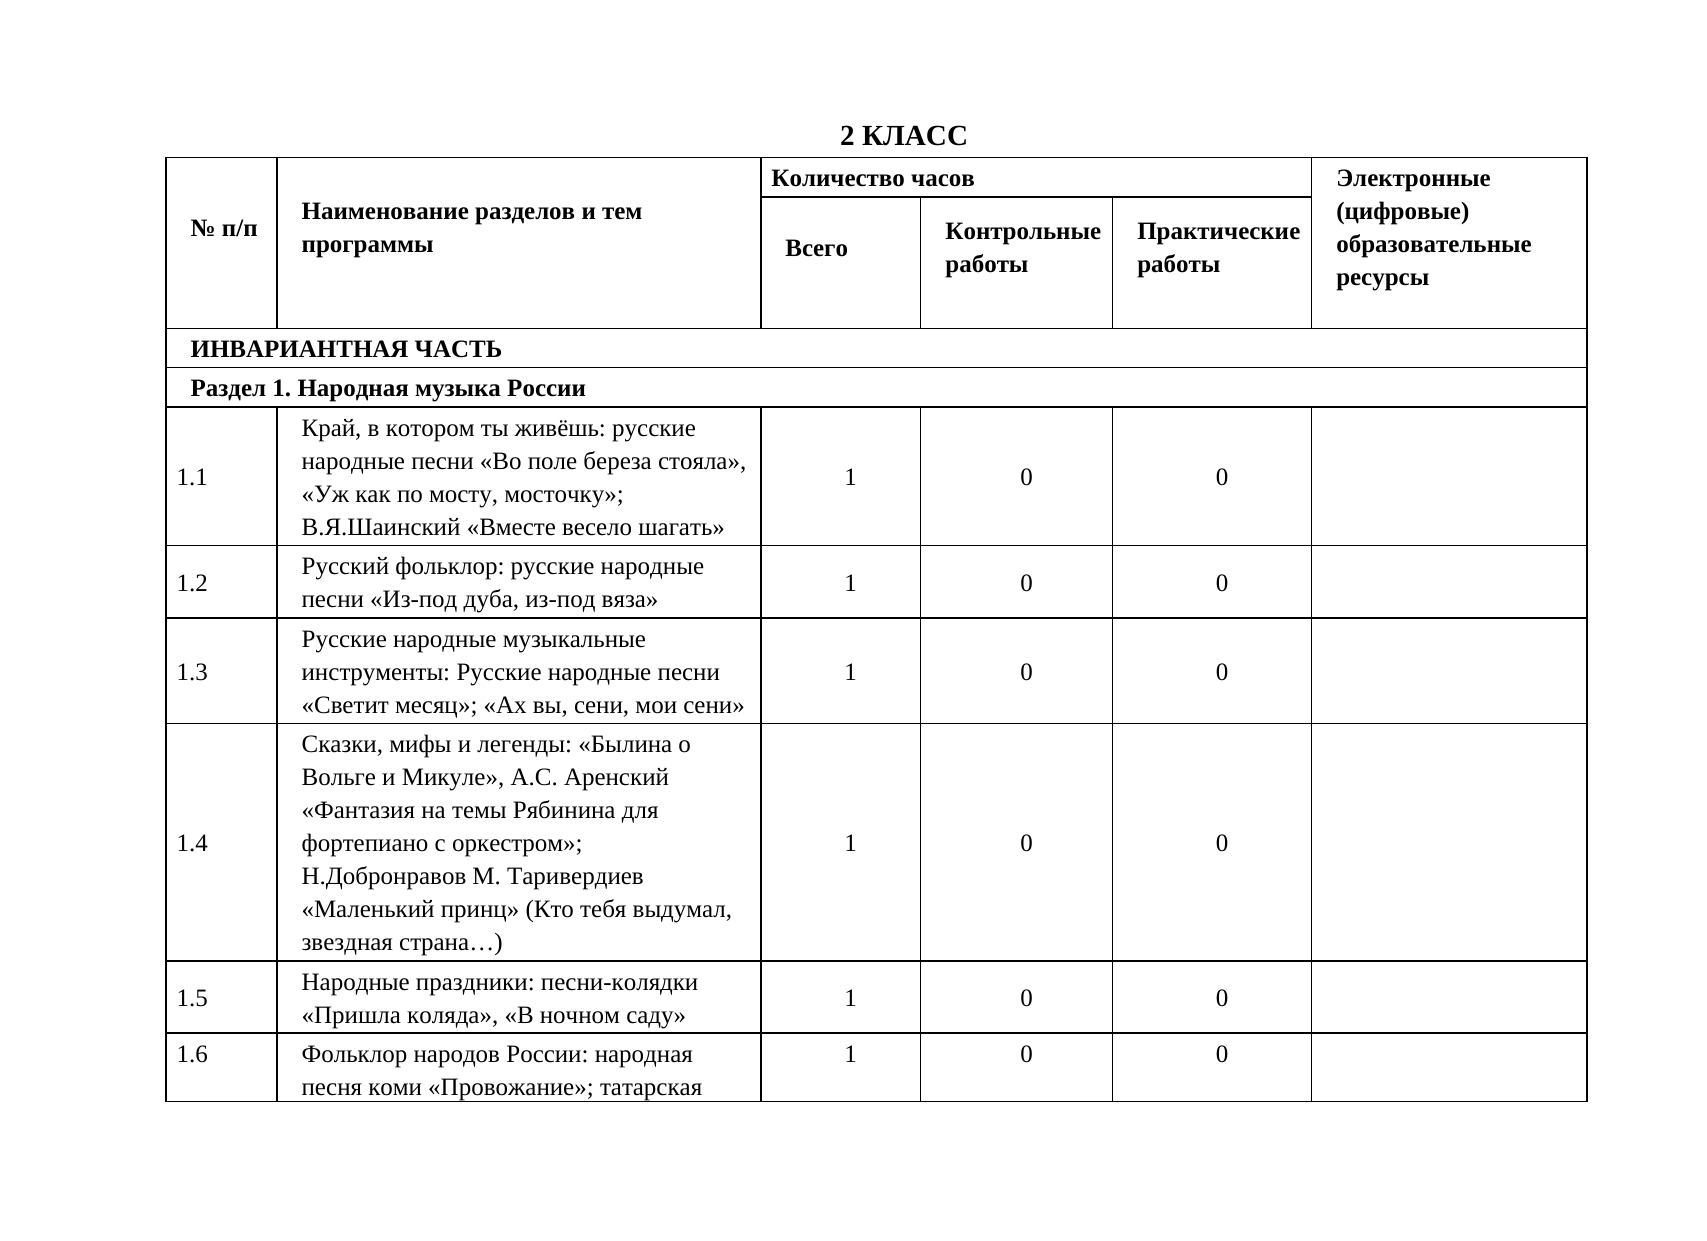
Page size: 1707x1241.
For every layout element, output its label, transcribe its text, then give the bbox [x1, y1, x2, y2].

table_cell [1312, 962, 1586, 1032]
table_cell 0 [1113, 1034, 1311, 1101]
table_cell 0 [921, 962, 1112, 1032]
table_cell [1312, 408, 1586, 544]
table_cell Русские народные музыкальные инструменты: Русские народные песни «Светит месяц»; «Ах вы, сени, мои сени» [278, 619, 760, 722]
table_cell 0 [1113, 962, 1311, 1032]
table_cell 0 [1113, 408, 1311, 544]
table_header № п/п [167, 158, 276, 327]
table_cell 1 [762, 724, 920, 960]
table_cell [278, 1034, 760, 1101]
table_cell Раздел 1. Народная музыка России [167, 368, 1586, 406]
table_cell ИНВАРИАНТНАЯ ЧАСТЬ [167, 329, 1586, 367]
table_cell 1.4 [167, 724, 276, 960]
table_cell 1.6 [167, 1034, 276, 1101]
table_header Количество часов [762, 158, 1311, 196]
table_cell Народные праздники: песни-колядки «Пришла коляда», «В ночном саду» [278, 962, 760, 1032]
table_cell 0 [1113, 619, 1311, 722]
table_header Электронные (цифровые) образовательные ресурсы [1312, 158, 1586, 327]
table_cell [1312, 1034, 1586, 1101]
table_cell 0 [921, 408, 1112, 544]
table_cell Контрольные работы [921, 198, 1112, 327]
table_cell [1312, 619, 1586, 722]
table_cell 1 [762, 546, 920, 617]
table_cell Всего [762, 198, 920, 327]
table_cell 1.5 [167, 962, 276, 1032]
table_cell 0 [921, 546, 1112, 617]
table_cell Край, в котором ты живёшь: русские народные песни «Во поле береза стояла», «Уж как по мосту, мосточку»; В.Я.Шаинский «Вместе весело шагать» [278, 408, 760, 544]
table_header Наименование разделов и тем программы [278, 158, 760, 327]
table_cell 1 [762, 408, 920, 544]
table_cell 0 [1113, 724, 1311, 960]
table_cell 1.2 [167, 546, 276, 617]
text 2 КЛАСС [190, 118, 1618, 152]
table_cell 1.1 [167, 408, 276, 544]
table_cell 0 [921, 724, 1112, 960]
table_cell [1312, 724, 1586, 960]
table_cell 1 [762, 1034, 920, 1101]
table_cell 0 [921, 1034, 1112, 1101]
table_cell 0 [1113, 546, 1311, 617]
table_cell [1312, 546, 1586, 617]
table_cell 1 [762, 619, 920, 722]
table_cell 0 [921, 619, 1112, 722]
table_cell Русский фольклор: русские народные песни «Из-под дуба, из-под вяза» [278, 546, 760, 617]
table_cell Сказки, мифы и легенды: «Былина о Вольге и Микуле», А.С. Аренский «Фантазия на темы Рябинина для фортепиано с оркестром»; Н.Добронравов М. Таривердиев «Маленький принц» (Кто тебя выдумал, звездная страна…) [278, 724, 760, 960]
table_cell Практические работы [1113, 198, 1311, 327]
table_cell 1 [762, 962, 920, 1032]
table_cell 1.3 [167, 619, 276, 722]
